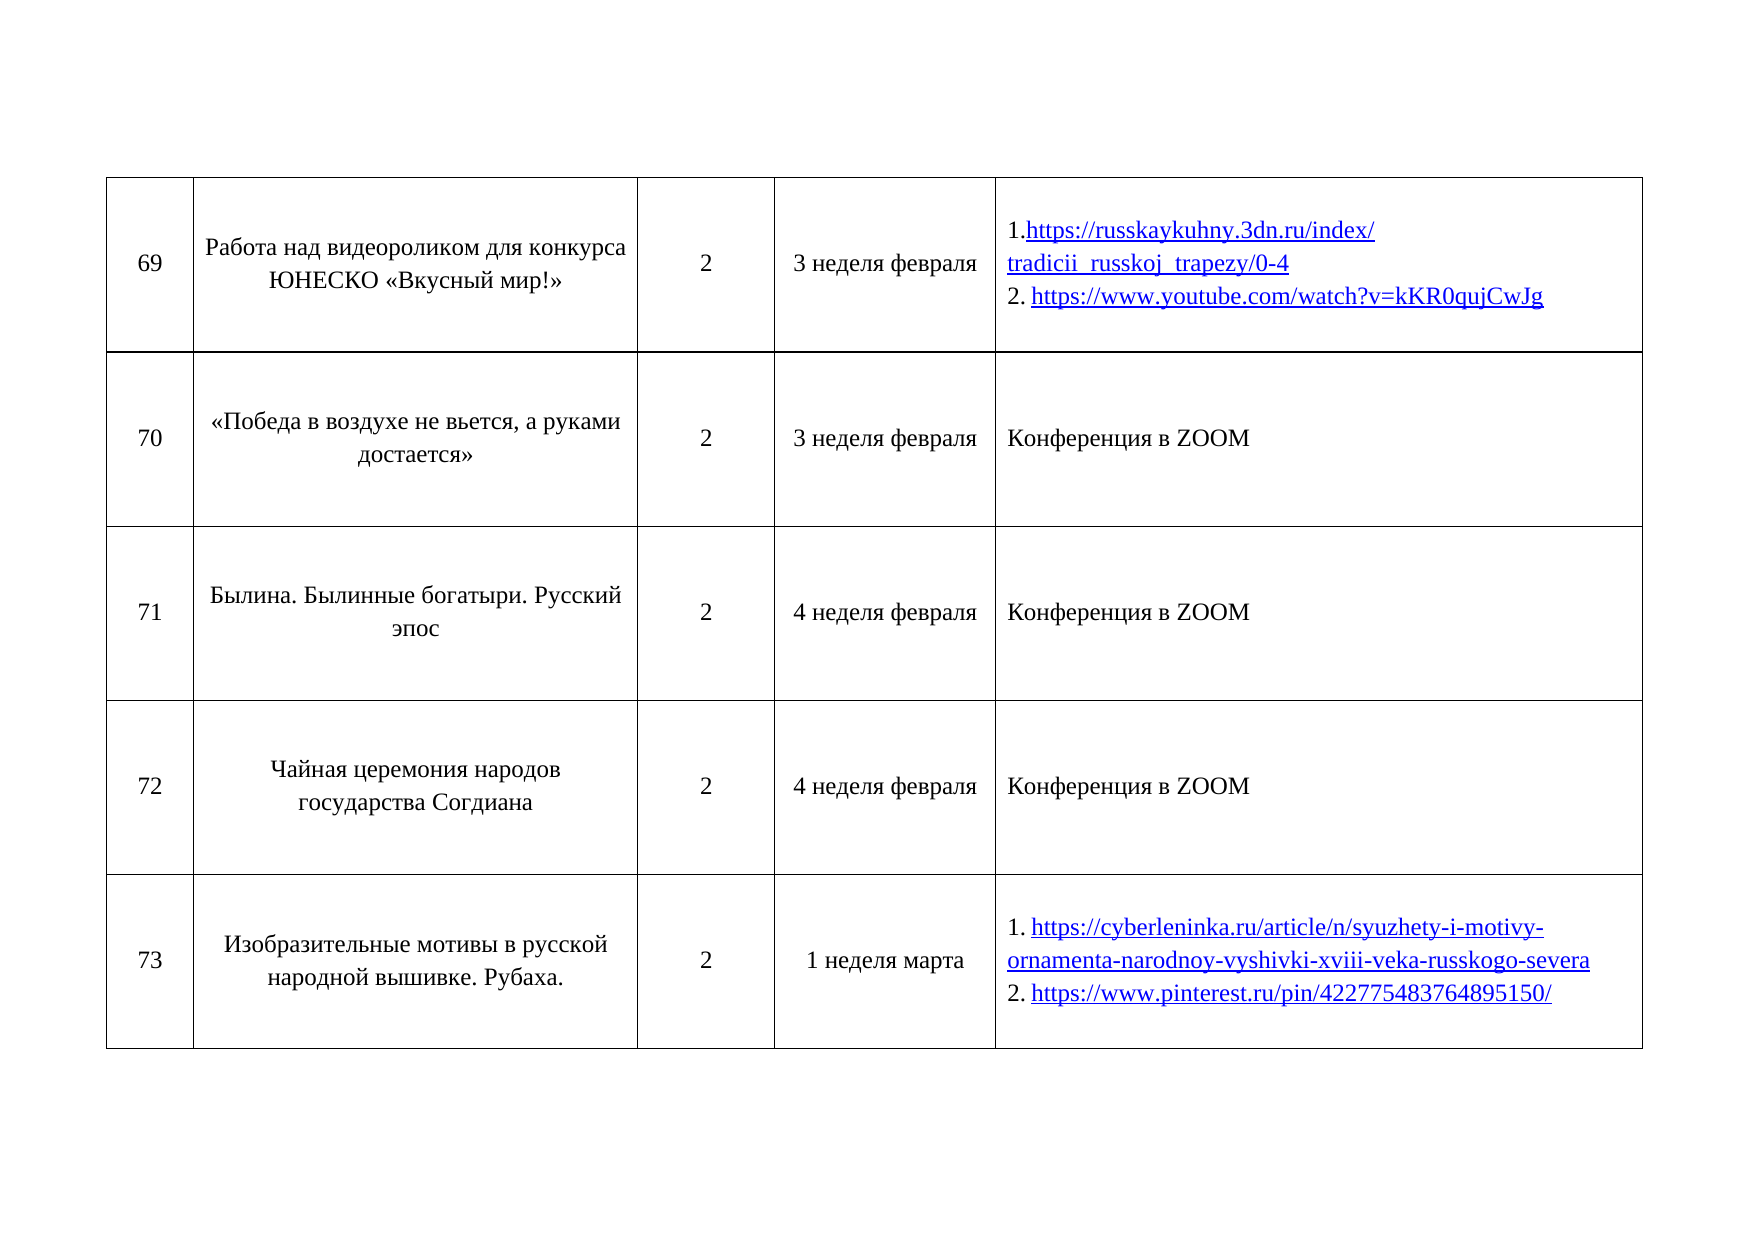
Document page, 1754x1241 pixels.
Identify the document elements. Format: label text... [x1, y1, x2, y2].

table_cell 2 [638, 875, 774, 1048]
table_cell 71 [107, 527, 193, 700]
table_cell 3 неделя февраля [775, 353, 995, 526]
table_cell 72 [107, 701, 193, 874]
table_cell 1.https://russkaykuhny.3dn.ru/index/tradicii_russkoj_trapezy/0-4 2. https://www.youtube.com/watch?v=kKR0qujCwJg [996, 178, 1642, 351]
table_cell Былина. Былинные богатыри. Русский эпос [194, 527, 637, 700]
table_cell «Победа в воздухе не вьется, а руками достается» [194, 353, 637, 526]
table_cell Конференция в ZOOM [996, 701, 1642, 874]
table_cell 4 неделя февраля [775, 527, 995, 700]
table_cell Изобразительные мотивы в русской народной вышивке. Рубаха. [194, 875, 637, 1048]
table_cell 3 неделя февраля [775, 178, 995, 351]
table_cell Чайная церемония народов государства Согдиана [194, 701, 637, 874]
table_cell Конференция в ZOOM [996, 527, 1642, 700]
table_cell 4 неделя февраля [775, 701, 995, 874]
table_cell 1. https://cyberleninka.ru/article/n/syuzhety-i-motivy-ornamenta-narodnoy-vyshivki-xviii-veka-russkogo-severa 2. https://www.pinterest.ru/pin/422775483764895150/ [996, 875, 1642, 1048]
table_cell 69 [107, 178, 193, 351]
table_cell 1 неделя марта [775, 875, 995, 1048]
table_cell 2 [638, 701, 774, 874]
table_cell Работа над видеороликом для конкурса ЮНЕСКО «Вкусный мир!» [194, 178, 637, 351]
table_cell Конференция в ZOOM [996, 353, 1642, 526]
table_cell 73 [107, 875, 193, 1048]
table_cell 2 [638, 527, 774, 700]
table_cell 70 [107, 353, 193, 526]
table_cell 2 [638, 353, 774, 526]
table_cell 2 [638, 178, 774, 351]
